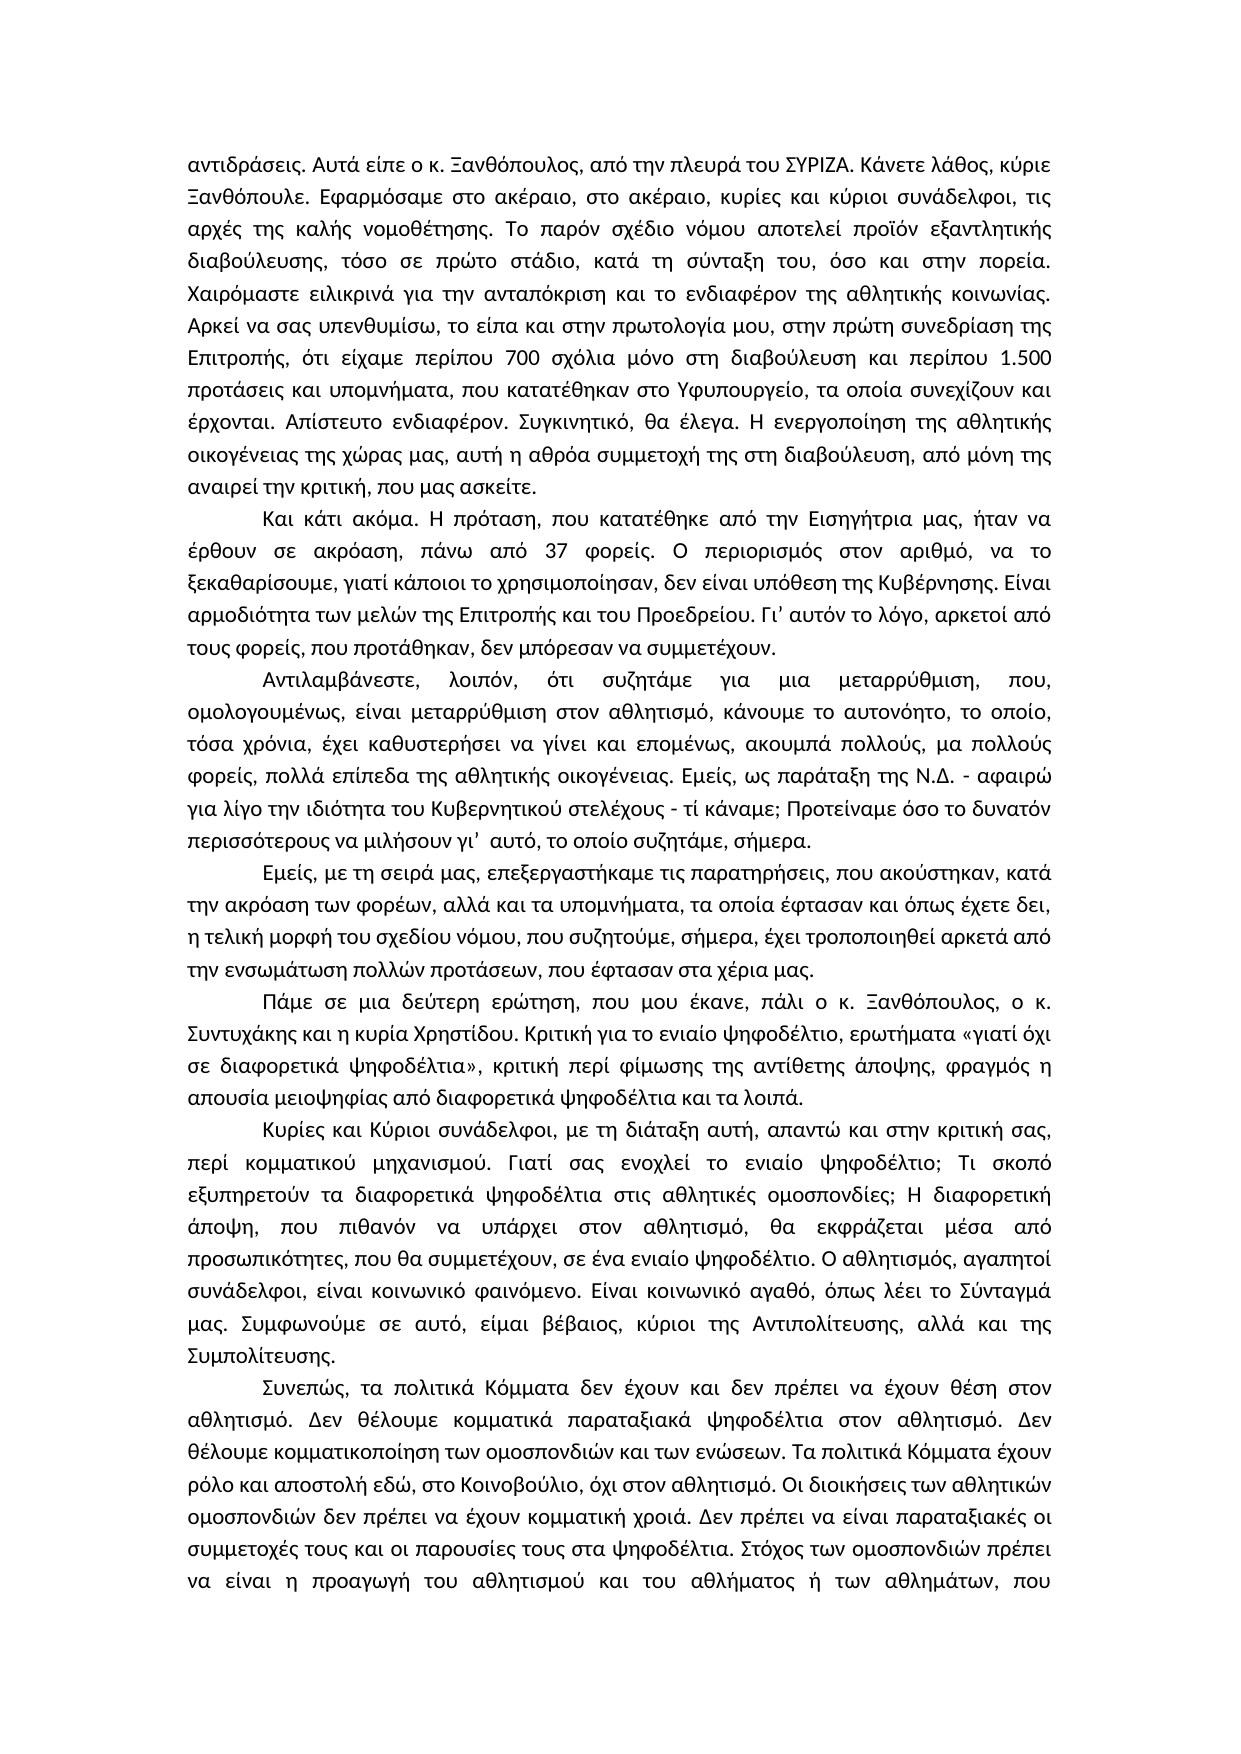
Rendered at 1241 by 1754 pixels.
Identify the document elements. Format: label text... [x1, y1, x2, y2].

text Κυρίες και Κύριοι συνάδελφοι, με τη διάταξη αυτή, απαντώ και στην κριτική σας, περί κομματικού μηχανισμού. Γιατί σας ενοχλεί το ενιαίο ψηφοδέλτιο; Τι σκοπό εξυπηρετούν τα διαφορετικά ψηφοδέλτια στις αθλητικές ομοσπονδίες; Η διαφορετική άποψη, που πιθανόν να υπάρχει στον αθλητισμό, θα εκφράζεται μέσα από προσωπικότητες, που θα συμμετέχουν, σε ένα ενιαίο ψηφοδέλτιο. Ο αθλητισμός, αγαπητοί συνάδελφοι, είναι κοινωνικό φαινόμενο. Είναι κοινωνικό αγαθό, όπως λέει το Σύνταγμά μας. Συμφωνούμε σε αυτό, είμαι βέβαιος, κύριοι της Αντιπολίτευσης, αλλά και της Συμπολίτευσης. [187, 1116, 1053, 1369]
text Εμείς, με τη σειρά μας, επεξεργαστήκαμε τις παρατηρήσεις, που ακούστηκαν, κατά την ακρόαση των φορέων, αλλά και τα υπομνήματα, τα οποία έφτασαν και όπως έχετε δει, η τελική μορφή του σχεδίου νόμου, που συζητούμε, σήμερα, έχει τροποποιηθεί αρκετά από την ενσωμάτωση πολλών προτάσεων, που έφτασαν στα χέρια μας. [187, 858, 1053, 983]
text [187, 150, 1053, 500]
text Και κάτι ακόμα. Η πρόταση, που κατατέθηκε από την Εισηγήτρια μας, ήταν να έρθουν σε ακρόαση, πάνω από 37 φορείς. Ο περιορισμός στον αριθμό, να το ξεκαθαρίσουμε, γιατί κάποιοι το χρησιμοποίησαν, δεν είναι υπόθεση της Κυβέρνησης. Είναι αρμοδιότητα των μελών της Επιτροπής και του Προεδρείου. Γι’ αυτόν το λόγο, αρκετοί από τους φορείς, που προτάθηκαν, δεν μπόρεσαν να συμμετέχουν. [187, 504, 1053, 661]
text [187, 1373, 1053, 1594]
text Αντιλαμβάνεστε, λοιπόν, ότι συζητάμε για μια μεταρρύθμιση, που, ομολογουμένως, είναι μεταρρύθμιση στον αθλητισμό, κάνουμε το αυτονόητο, το οποίο, τόσα χρόνια, έχει καθυστερήσει να γίνει και επομένως, ακουμπά πολλούς, μα πολλούς φορείς, πολλά επίπεδα της αθλητικής οικογένειας. Εμείς, ως παράταξη της Ν.Δ. - αφαιρώ για λίγο την ιδιότητα του Κυβερνητικού στελέχους - τί κάναμε; Προτείναμε όσο το δυνατόν περισσότερους να μιλήσουν γι’ αυτό, το οποίο συζητάμε, σήμερα. [187, 665, 1053, 854]
text Πάμε σε μια δεύτερη ερώτηση, που μου έκανε, πάλι ο κ. Ξανθόπουλος, ο κ. Συντυχάκης και η κυρία Χρηστίδου. Κριτική για το ενιαίο ψηφοδέλτιο, ερωτήματα «γιατί όχι σε διαφορετικά ψηφοδέλτια», κριτική περί φίμωσης της αντίθετης άποψης, φραγμός η απουσία μειοψηφίας από διαφορετικά ψηφοδέλτια και τα λοιπά. [187, 987, 1053, 1111]
